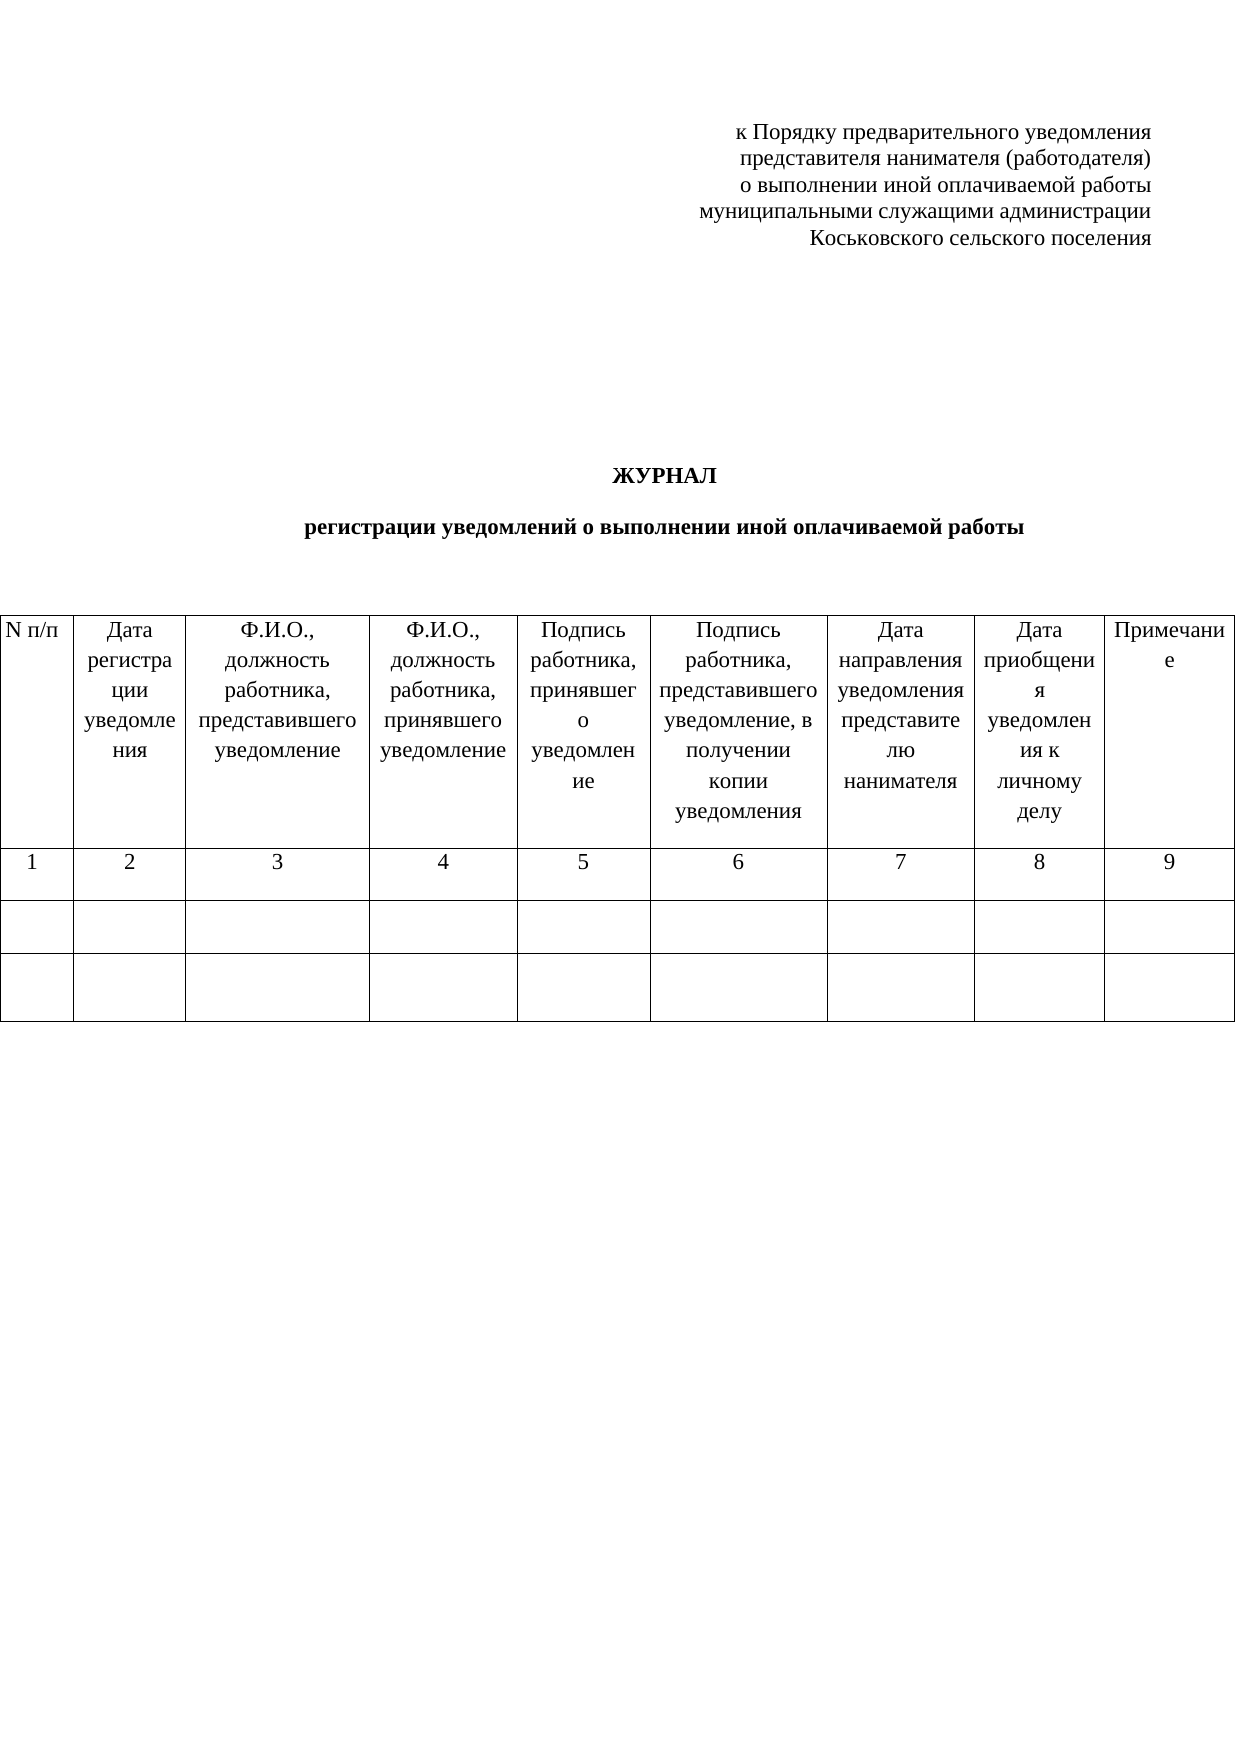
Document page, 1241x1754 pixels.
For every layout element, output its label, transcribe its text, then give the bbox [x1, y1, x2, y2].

table_cell 6 [651, 849, 827, 899]
table_cell [651, 954, 827, 1021]
text регистрации уведомлений о выполнении иной оплачиваемой работы [177, 513, 1152, 539]
table_cell [1105, 954, 1234, 1021]
subtitle Коськовского сельского поселения [177, 223, 1152, 250]
subtitle представителя нанимателя (работодателя) [177, 144, 1152, 171]
table_cell [651, 901, 827, 953]
table_cell [186, 954, 369, 1021]
table_cell 8 [975, 849, 1104, 899]
table_header Дата приобщения уведомления к личному делу [975, 616, 1104, 848]
table_cell 2 [74, 849, 185, 899]
table_header #G0N п/п [1, 616, 73, 848]
subtitle к Порядку предварительного уведомления [177, 118, 1152, 144]
table_header Дата регистрации уведомления [74, 616, 185, 848]
table_cell [370, 954, 517, 1021]
table_cell [518, 901, 650, 953]
table_cell 4 [370, 849, 517, 899]
table_cell [1105, 901, 1234, 953]
table_cell [186, 901, 369, 953]
table_cell [975, 954, 1104, 1021]
text ЖУРНАЛ [177, 462, 1152, 488]
table_cell [1, 954, 73, 1021]
table_cell [828, 954, 974, 1021]
table_cell 5 [518, 849, 650, 899]
table_cell [975, 901, 1104, 953]
table_cell [518, 954, 650, 1021]
table_cell [74, 901, 185, 953]
table_header Ф.И.О., должность работника, представившего уведомление [186, 616, 369, 848]
table_cell 9 [1105, 849, 1234, 899]
subtitle о выполнении иной оплачиваемой работы [177, 171, 1152, 197]
table_cell [1, 901, 73, 953]
subtitle муниципальными служащими администрации [177, 197, 1152, 223]
table_header Примечание [1105, 616, 1234, 848]
table_header Подпись работника, представившего уведомление, в получении копии уведомления [651, 616, 827, 848]
table_cell 1 [1, 849, 73, 899]
table_cell 3 [186, 849, 369, 899]
table_cell [370, 901, 517, 953]
table_header Подпись работника, принявшего уведомление [518, 616, 650, 848]
table_header Ф.И.О., должность работника, принявшего уведомление [370, 616, 517, 848]
table_header Дата направления уведомления представителю нанимателя [828, 616, 974, 848]
table_cell [74, 954, 185, 1021]
table_cell 7 [828, 849, 974, 899]
table_cell [828, 901, 974, 953]
